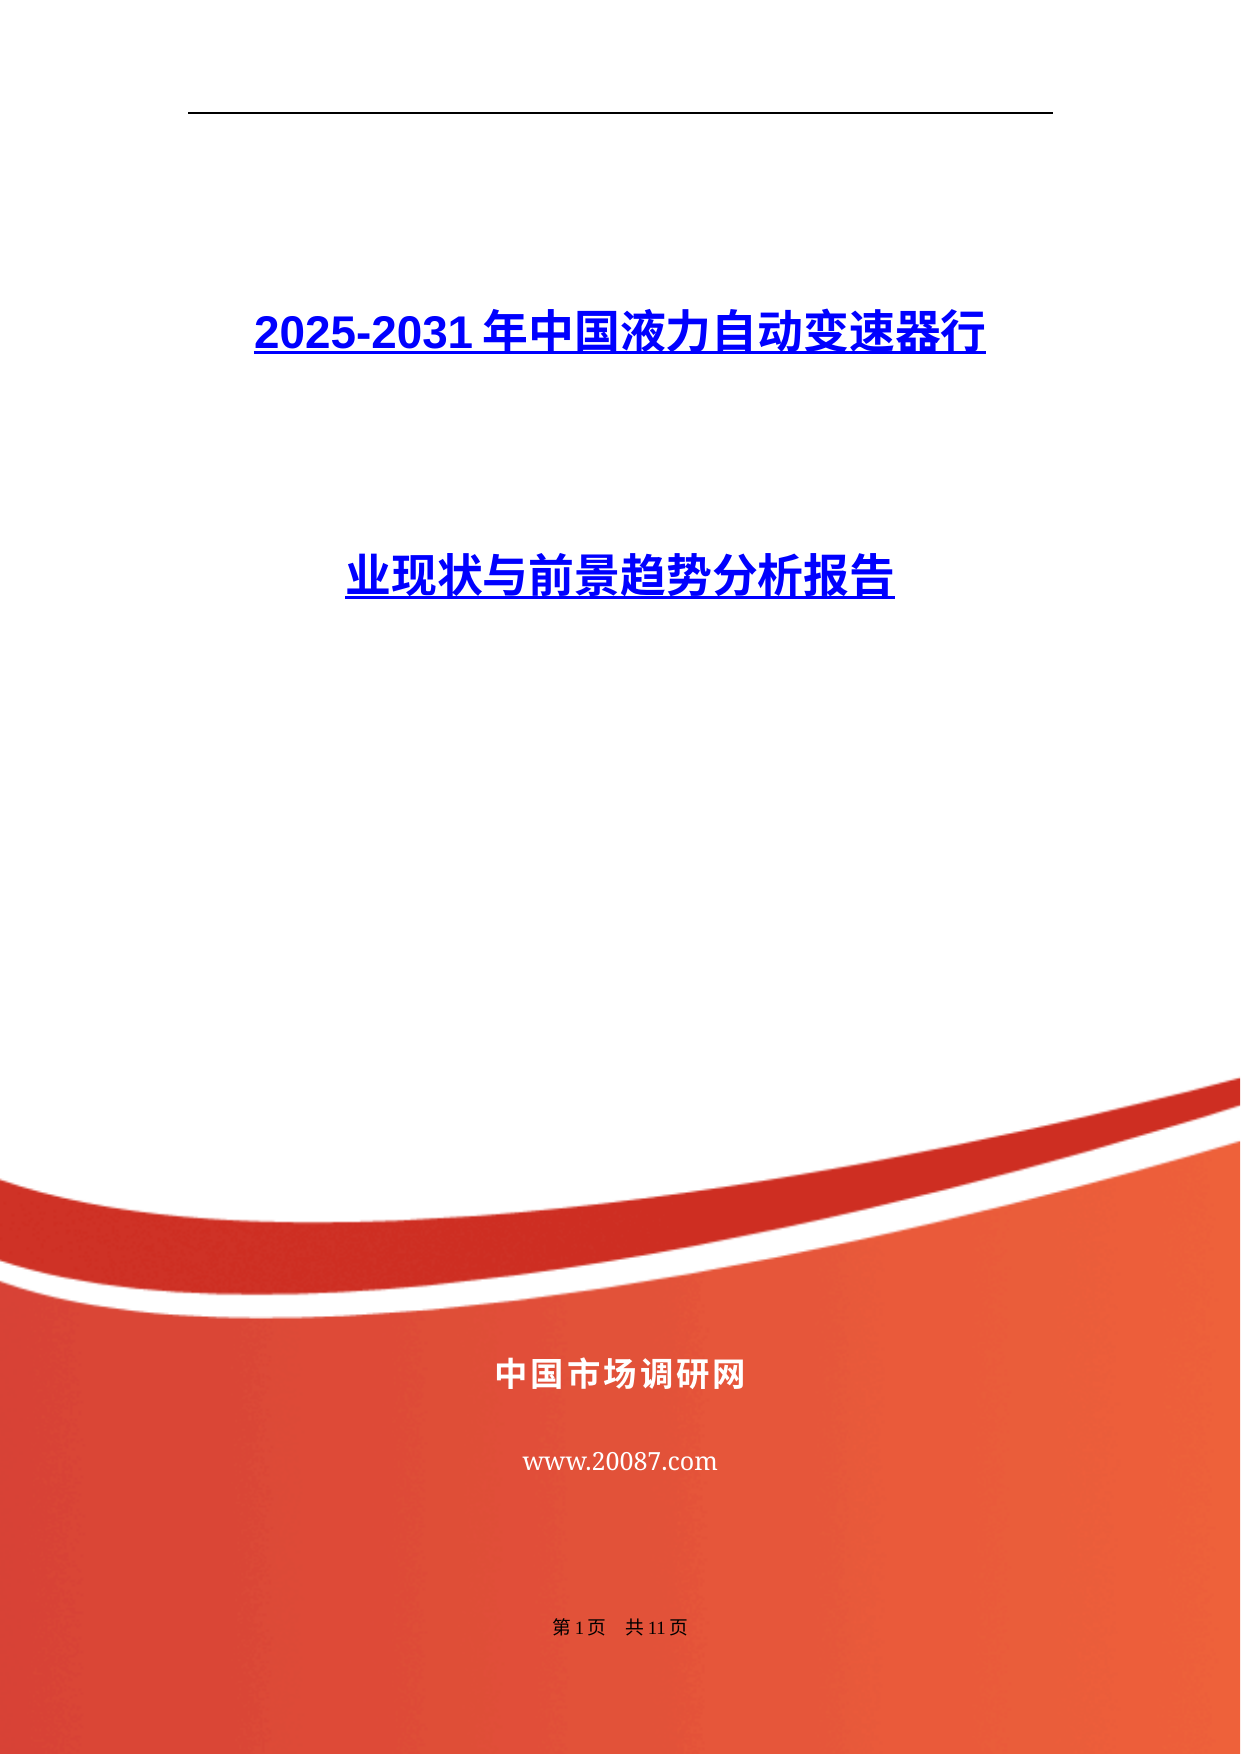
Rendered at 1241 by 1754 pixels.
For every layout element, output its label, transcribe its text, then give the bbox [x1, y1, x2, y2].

subtitle 中国市场调研网 [187, 1339, 1053, 1404]
picture [0, 1006, 1241, 1754]
table_header 2025-2031年中国液力自动变速器行业现状与前景趋势分析报告 [188, 207, 1053, 773]
text www.20087.com [187, 1428, 1053, 1493]
